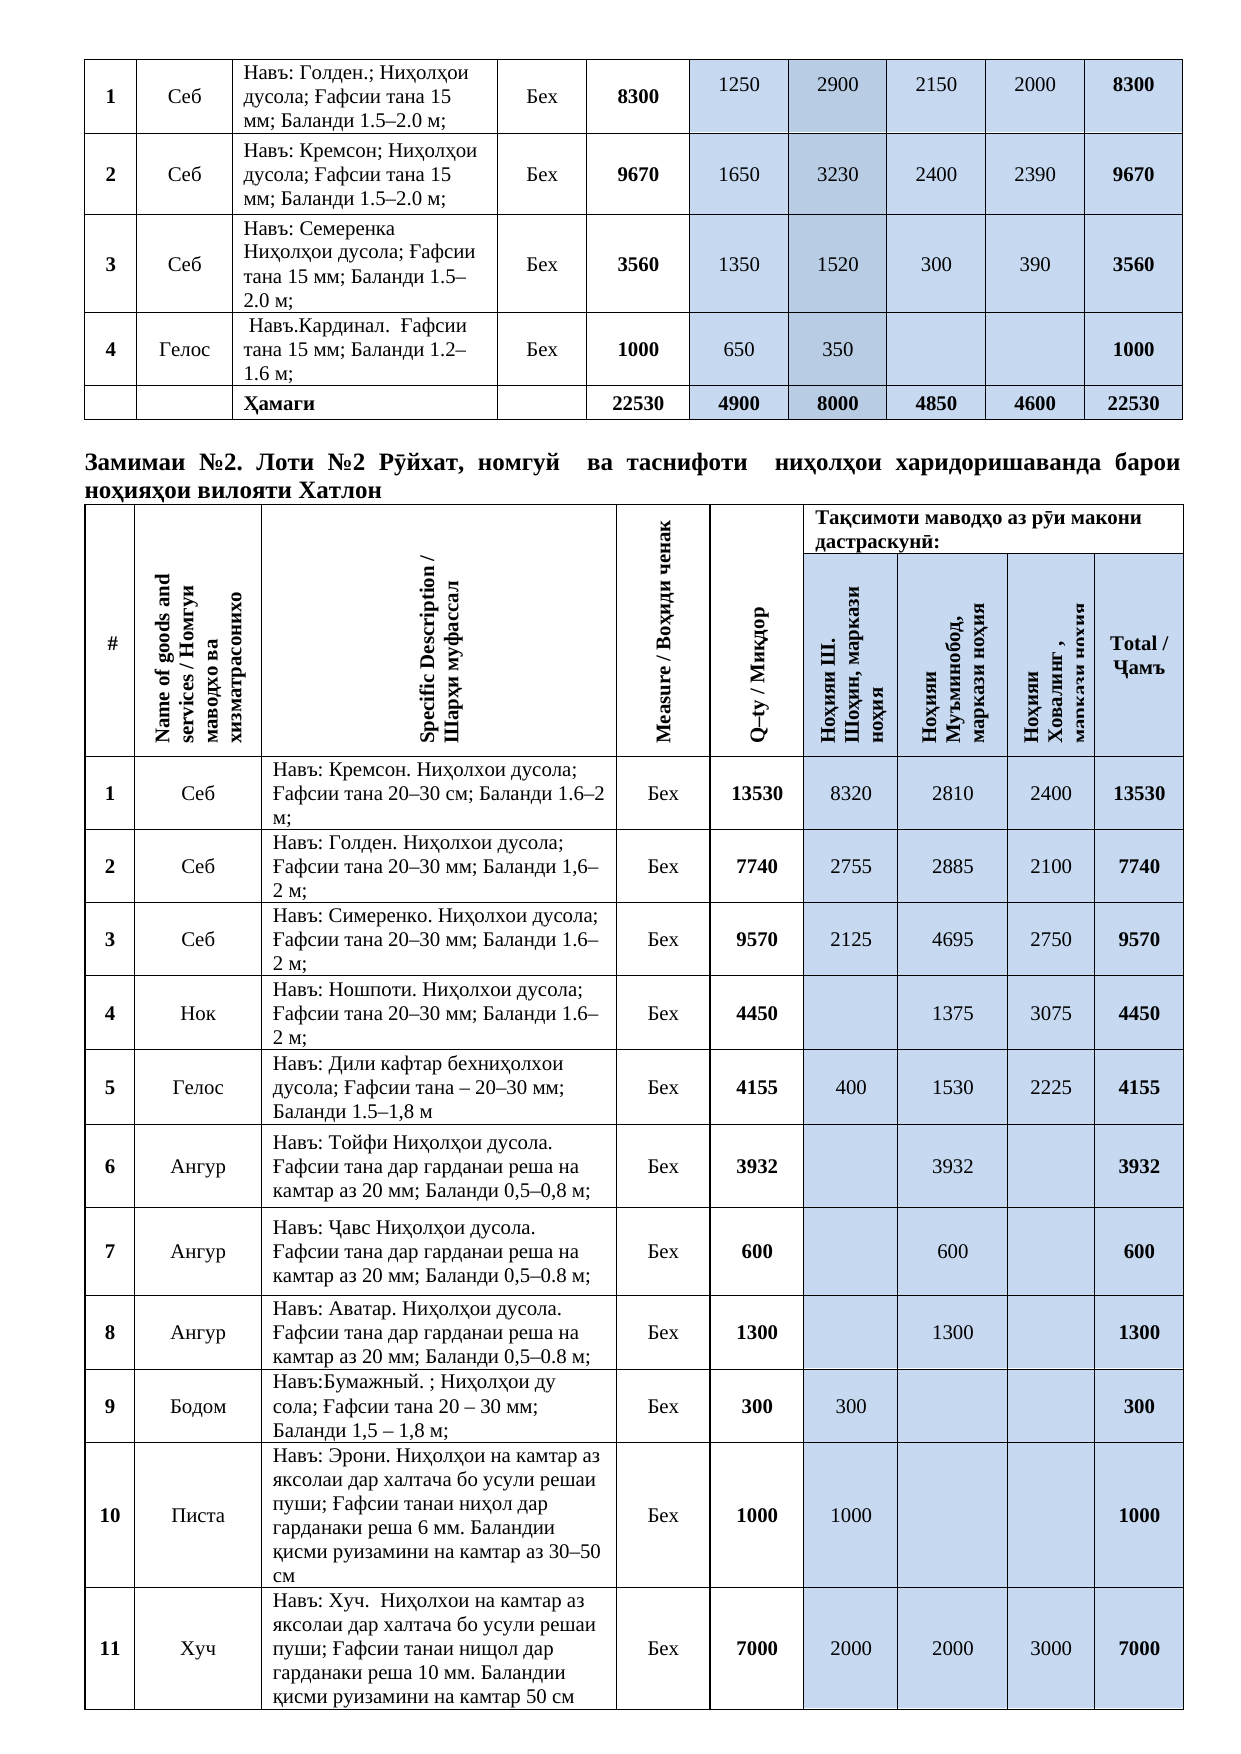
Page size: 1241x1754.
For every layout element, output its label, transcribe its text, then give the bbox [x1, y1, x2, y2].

table_cell 2390 [986, 134, 1084, 214]
table_cell Total / Ҷамъ [1095, 554, 1183, 756]
table_cell 4450 [1095, 976, 1183, 1049]
table_cell 8320 [804, 757, 897, 829]
table_cell 390 [986, 215, 1084, 312]
table_cell 13530 [711, 757, 803, 829]
table_cell Навъ:Бумажный. ; Ниҳолҳои ду сола; Ғафсии тана 20 – 30 мм; Баланди 1,5 – 1,8 м; [262, 1370, 616, 1442]
table_cell Навъ: Голден.; Ниҳолҳои дусола; Ғафсии тана 15 мм; Баланди 1.5–2.0 м; [233, 60, 497, 132]
table_cell 1300 [711, 1296, 803, 1368]
table_header Name of goods and services / Номгуи маводхо ва хизматрасонихо [135, 505, 261, 756]
table_cell 1000 [1095, 1443, 1183, 1587]
table_cell Бех [498, 313, 586, 385]
table_cell 2400 [887, 134, 985, 214]
table_cell Навъ: Дили кафтар бехниҳолхои дусола; Ғафсии тана – 20–30 мм; Баланди 1.5–1,8 м [262, 1050, 616, 1124]
table_cell Бех [498, 134, 586, 214]
table_cell 2755 [804, 830, 897, 902]
table_cell Навъ: Ношпоти. Ниҳолхои дусола; Ғафсии тана 20–30 мм; Баланди 1.6–2 м; [262, 976, 616, 1049]
table_header # [86, 505, 134, 756]
table_cell Навъ: Голден. Ниҳолхои дусола; Ғафсии тана 20–30 мм; Баланди 1,6–2 м; [262, 830, 616, 902]
table_cell [1008, 1296, 1094, 1368]
table_cell 7000 [1095, 1588, 1183, 1708]
table_cell [898, 1370, 1007, 1442]
table_cell 7740 [711, 830, 803, 902]
table_cell Навъ: Аватар. Ниҳолҳои дусола. Ғафсии тана дар гарданаи реша на камтар аз 20 мм; Баланди 0,5–0.8 м; [262, 1296, 616, 1368]
table_cell Бех [617, 1296, 709, 1368]
table_cell 1000 [711, 1443, 803, 1587]
table_cell 8000 [789, 386, 886, 419]
table_cell 2225 [1008, 1050, 1094, 1124]
table_cell [887, 313, 985, 385]
table_cell 4600 [986, 386, 1084, 419]
table_cell 4 [85, 313, 136, 385]
table_cell Себ [135, 757, 261, 829]
table_cell Бех [617, 903, 709, 975]
table_cell 2900 [789, 60, 886, 132]
table_cell [137, 386, 232, 419]
table_cell 600 [898, 1208, 1007, 1295]
table_cell 7740 [1095, 830, 1183, 902]
table_cell [1008, 1370, 1094, 1442]
table_cell 3560 [587, 215, 689, 312]
table_cell Гелос [137, 313, 232, 385]
table_cell 8300 [1085, 60, 1182, 132]
table_cell Бех [617, 830, 709, 902]
table_cell 1300 [898, 1296, 1007, 1368]
table_cell 1375 [898, 976, 1007, 1049]
table_cell 2750 [1008, 903, 1094, 975]
table_cell 1000 [804, 1443, 897, 1587]
table_cell 7000 [711, 1588, 803, 1708]
table_cell 1520 [789, 215, 886, 312]
table_cell Навъ.Кардинал. Ғафсии тана 15 мм; Баланди 1.2–1.6 м; [233, 313, 497, 385]
table_cell [804, 1208, 897, 1295]
table_cell 1300 [1095, 1296, 1183, 1368]
table_cell 9670 [1085, 134, 1182, 214]
text Замимаи №2. Лоти №2 Рӯйхат, номгуй ва таснифоти ниҳолҳои харидоришаванда барои ноҳияҳои вилояти Хатлон [84, 447, 1181, 504]
table_header Тақсимоти маводҳо аз рӯи макони дастраскунӣ: [804, 505, 1183, 553]
table_cell Ноҳияи Муъминобод, маркази ноҳия [898, 554, 1007, 756]
table_cell 4450 [711, 976, 803, 1049]
table_cell [498, 386, 586, 419]
table_cell 1530 [898, 1050, 1007, 1124]
table_cell [1008, 1443, 1094, 1587]
table_cell [85, 386, 136, 419]
table_cell 350 [789, 313, 886, 385]
table_cell 9570 [711, 903, 803, 975]
table_cell 2 [86, 830, 134, 902]
table_cell Ангур [135, 1296, 261, 1368]
table_header Specific Description / Шарҳи муфассал [262, 505, 616, 756]
table_cell 13530 [1095, 757, 1183, 829]
table_cell Бех [617, 1370, 709, 1442]
table_cell 3932 [1095, 1125, 1183, 1207]
table_cell 3230 [789, 134, 886, 214]
table_cell 3075 [1008, 976, 1094, 1049]
table_header Q–ty / Миқдор [711, 505, 803, 756]
table_cell Бех [617, 1050, 709, 1124]
table_cell Ноҳияи Ш. Шоҳин, маркази ноҳия [804, 554, 897, 756]
table_cell Бех [617, 1125, 709, 1207]
table_cell 600 [711, 1208, 803, 1295]
table_cell Себ [135, 830, 261, 902]
table_cell 11 [86, 1588, 134, 1708]
table_cell 2810 [898, 757, 1007, 829]
table_cell Навъ: Семеренка Ниҳолҳои дусола; Ғафсии тана 15 мм; Баланди 1.5–2.0 м; [233, 215, 497, 312]
table_cell 9670 [587, 134, 689, 214]
table_cell 4155 [711, 1050, 803, 1124]
table_cell 9 [86, 1370, 134, 1442]
table_cell 3932 [898, 1125, 1007, 1207]
table_cell 3 [85, 215, 136, 312]
table_cell [898, 1443, 1007, 1587]
table_cell Себ [137, 215, 232, 312]
table_cell [804, 1296, 897, 1368]
table_cell 1000 [1085, 313, 1182, 385]
table_cell 2000 [804, 1588, 897, 1708]
table_cell Бех [498, 60, 586, 132]
table_cell 3 [86, 903, 134, 975]
table_cell Ангур [135, 1125, 261, 1207]
table_cell 650 [690, 313, 788, 385]
table_cell 4695 [898, 903, 1007, 975]
table_cell 2400 [1008, 757, 1094, 829]
table_cell [804, 1125, 897, 1207]
table_cell 2125 [804, 903, 897, 975]
table_cell 22530 [587, 386, 689, 419]
table_cell Ҳамаги [233, 386, 497, 419]
table_cell 2150 [887, 60, 985, 132]
table_cell Ноҳияи Ховалинг , маркази ноҳия [1008, 554, 1094, 756]
table_cell Бех [617, 1443, 709, 1587]
table_cell Бех [617, 1588, 709, 1708]
table_cell Гелос [135, 1050, 261, 1124]
table_cell 3932 [711, 1125, 803, 1207]
table_cell 8 [86, 1296, 134, 1368]
table_cell Навъ: Кремсон. Ниҳолхои дусола; Ғафсии тана 20–30 см; Баланди 1.6–2 м; [262, 757, 616, 829]
table_cell 4900 [690, 386, 788, 419]
table_cell 1 [85, 60, 136, 132]
table_cell Навъ: Кремсон; Ниҳолҳои дусола; Ғафсии тана 15 мм; Баланди 1.5–2.0 м; [233, 134, 497, 214]
table_cell Бех [617, 976, 709, 1049]
table_cell 3000 [1008, 1588, 1094, 1708]
table_cell 5 [86, 1050, 134, 1124]
table_cell 300 [711, 1370, 803, 1442]
table_cell 4 [86, 976, 134, 1049]
table_cell 2 [85, 134, 136, 214]
table_cell 4850 [887, 386, 985, 419]
table_cell 300 [887, 215, 985, 312]
table_cell 1250 [690, 60, 788, 132]
table_cell [1008, 1125, 1094, 1207]
table_cell Бодом [135, 1370, 261, 1442]
table_cell 8300 [587, 60, 689, 132]
table_cell 2885 [898, 830, 1007, 902]
table_cell Бех [498, 215, 586, 312]
table_cell 2000 [986, 60, 1084, 132]
table_cell 300 [804, 1370, 897, 1442]
table_cell Навъ: Тойфи Ниҳолҳои дусола. Ғафсии тана дар гарданаи реша на камтар аз 20 мм; Баланди 0,5–0,8 м; [262, 1125, 616, 1207]
table_cell [804, 976, 897, 1049]
table_cell Навъ: Эрони. Ниҳолҳои на камтар аз яксолаи дар халтача бо усули решаи пуши; Ғафсии танаи ниҳол дар гарданаки реша 6 мм. Баландии қисми руизамини на камтар аз 30–50 см [262, 1443, 616, 1587]
table_cell Навъ: Хуч. Ниҳолхои на камтар аз яксолаи дар халтача бо усули решаи пуши; Ғафсии танаи нищол дар гарданаки реша 10 мм. Баландии қисми руизамини на камтар 50 см [262, 1588, 616, 1708]
table_cell 10 [86, 1443, 134, 1587]
table_cell 4155 [1095, 1050, 1183, 1124]
table_cell Писта [135, 1443, 261, 1587]
table_cell Бех [617, 757, 709, 829]
table_cell 2000 [898, 1588, 1007, 1708]
table_cell [1008, 1208, 1094, 1295]
table_cell 1 [86, 757, 134, 829]
table_cell Себ [137, 134, 232, 214]
table_cell Нок [135, 976, 261, 1049]
table_cell 1350 [690, 215, 788, 312]
table_cell Навъ: Ҷавс Ниҳолҳои дусола. Ғафсии тана дар гарданаи реша на камтар аз 20 мм; Баланди 0,5–0.8 м; [262, 1208, 616, 1295]
table_cell 3560 [1085, 215, 1182, 312]
table_cell 600 [1095, 1208, 1183, 1295]
table_cell 22530 [1085, 386, 1182, 419]
table_header Measure / Воҳиди ченак [617, 505, 709, 756]
table_cell Навъ: Симеренко. Ниҳолхои дусола; Ғафсии тана 20–30 мм; Баланди 1.6–2 м; [262, 903, 616, 975]
table_cell Бех [617, 1208, 709, 1295]
table_cell Себ [135, 903, 261, 975]
table_cell 400 [804, 1050, 897, 1124]
table_cell 6 [86, 1125, 134, 1207]
table_cell Хуч [135, 1588, 261, 1708]
table_cell [986, 313, 1084, 385]
table_cell 300 [1095, 1370, 1183, 1442]
table_cell 9570 [1095, 903, 1183, 975]
table_cell 1650 [690, 134, 788, 214]
table_cell Себ [137, 60, 232, 132]
table_cell 7 [86, 1208, 134, 1295]
table_cell Ангур [135, 1208, 261, 1295]
table_cell 2100 [1008, 830, 1094, 902]
table_cell 1000 [587, 313, 689, 385]
